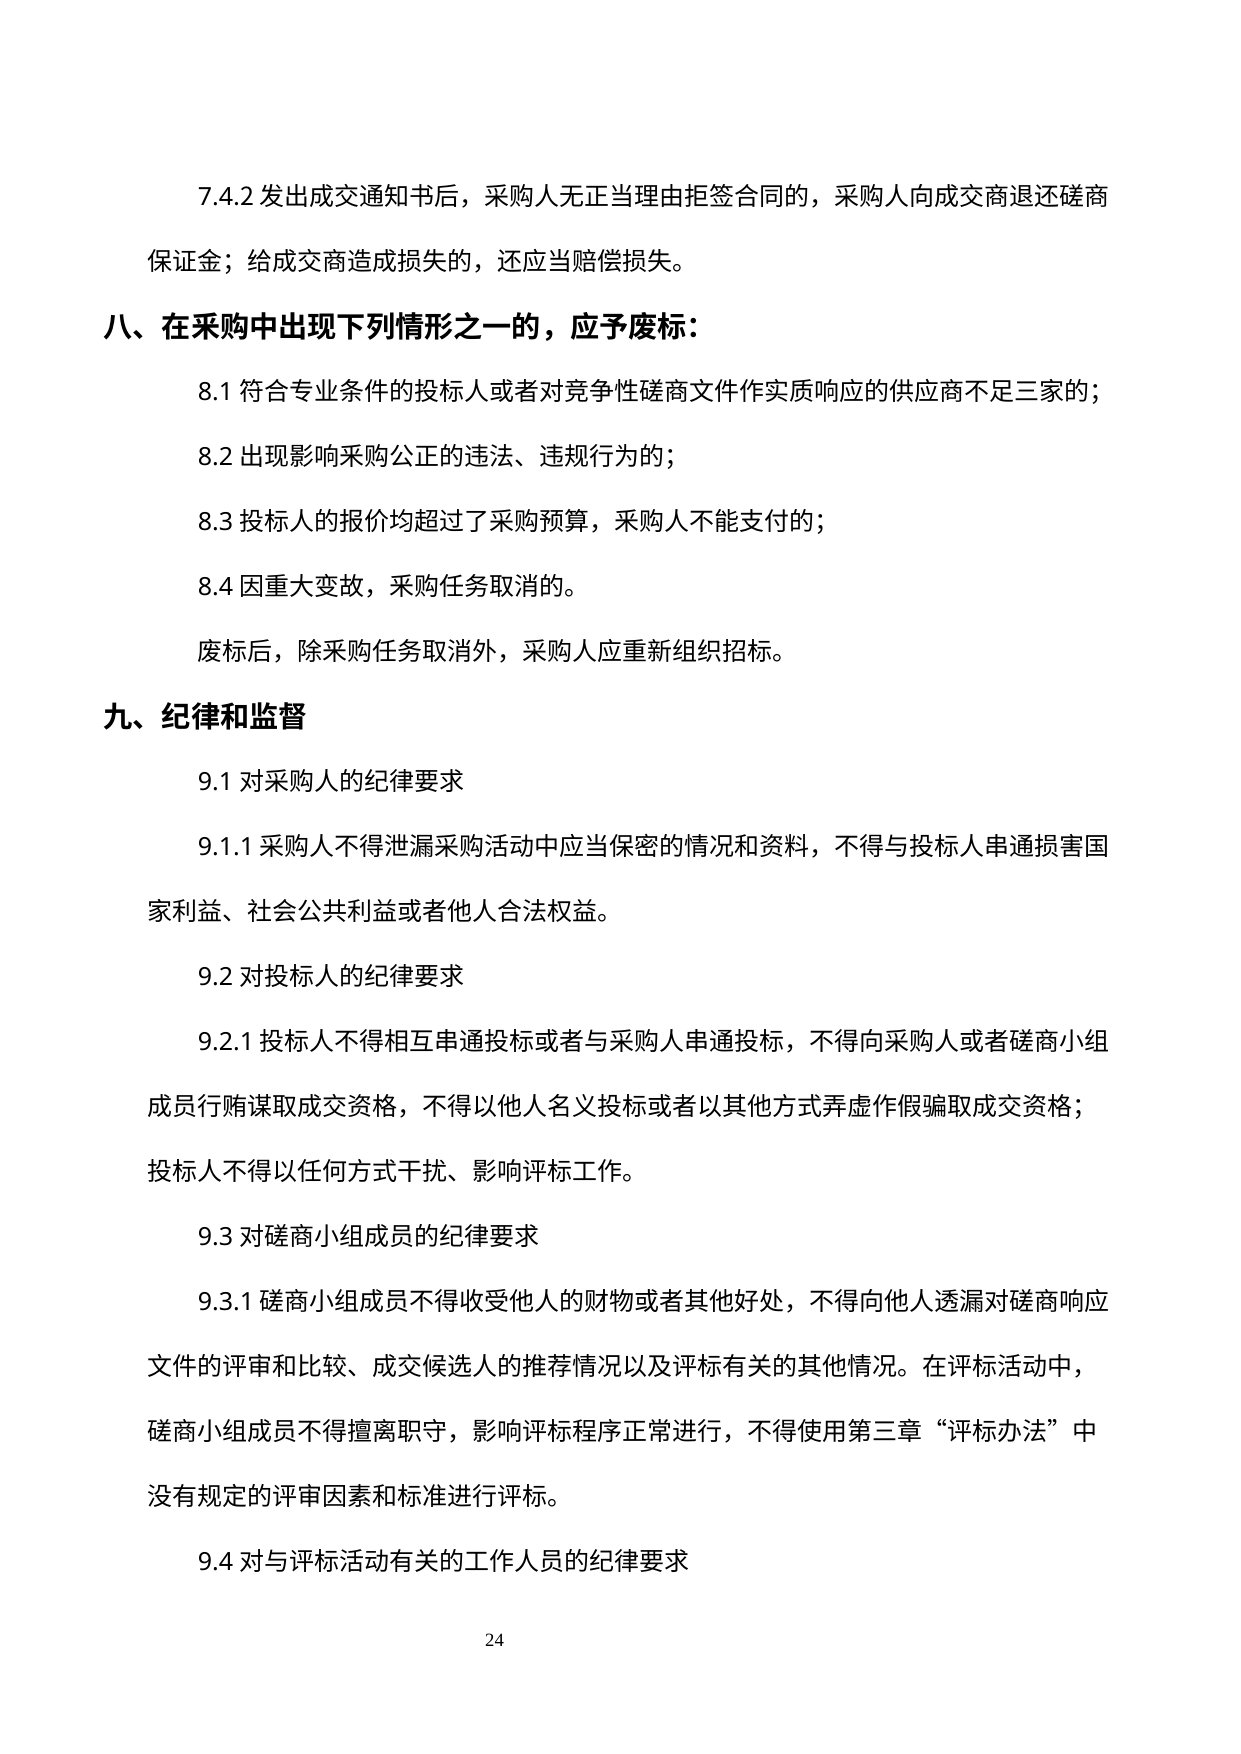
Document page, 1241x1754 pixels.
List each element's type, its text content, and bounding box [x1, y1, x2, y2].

title 9.2.1投标人不得相互串通投标或者与采购人串通投标，不得向采购人或者磋商小组成员行贿谋取成交资格，不得以他人名义投标或者以其他方式弄虚作假骗取成交资格；投标人不得以任何方式干扰、影响评标工作。 [148, 1007, 1122, 1202]
title 9.2 对投标人的纪律要求 [148, 942, 1122, 1007]
title 8.1 符合专业条件的投标人或者对竞争性磋商文件作实质响应的供应商不足三家的； [148, 357, 1122, 422]
title 9.3 对磋商小组成员的纪律要求 [148, 1202, 1122, 1267]
title 9.1.1采购人不得泄漏采购活动中应当保密的情况和资料，不得与投标人串通损害国家利益、社会公共利益或者他人合法权益。 [148, 812, 1122, 942]
title 9.4 对与评标活动有关的工作人员的纪律要求 [148, 1527, 1122, 1592]
title 九、纪律和监督 [103, 682, 1122, 747]
title 8.4 因重大变故，釆购任务取消的。 [148, 552, 1122, 617]
title 9.1 对采购人的纪律要求 [148, 747, 1122, 812]
title 八、在釆购中出现下列情形之一的，应予废标： [103, 292, 1122, 357]
title 8.3 投标人的报价均超过了采购预算，釆购人不能支付的； [148, 487, 1122, 552]
title 9.3.1磋商小组成员不得收受他人的财物或者其他好处，不得向他人透漏对磋商响应文件的评审和比较、成交候选人的推荐情况以及评标有关的其他情况。在评标活动中，磋商小组成员不得擅离职守，影响评标程序正常进行，不得使用第三章“评标办法”中没有规定的评审因素和标准进行评标。 [148, 1267, 1122, 1527]
title 7.4.2发出成交通知书后，采购人无正当理由拒签合同的，采购人向成交商退还磋商保证金；给成交商造成损失的，还应当赔偿损失。 [148, 162, 1122, 292]
title 废标后，除釆购任务取消外，采购人应重新组织招标。 [148, 617, 1122, 682]
title 8.2 出现影响釆购公正的违法、违规行为的； [148, 422, 1122, 487]
